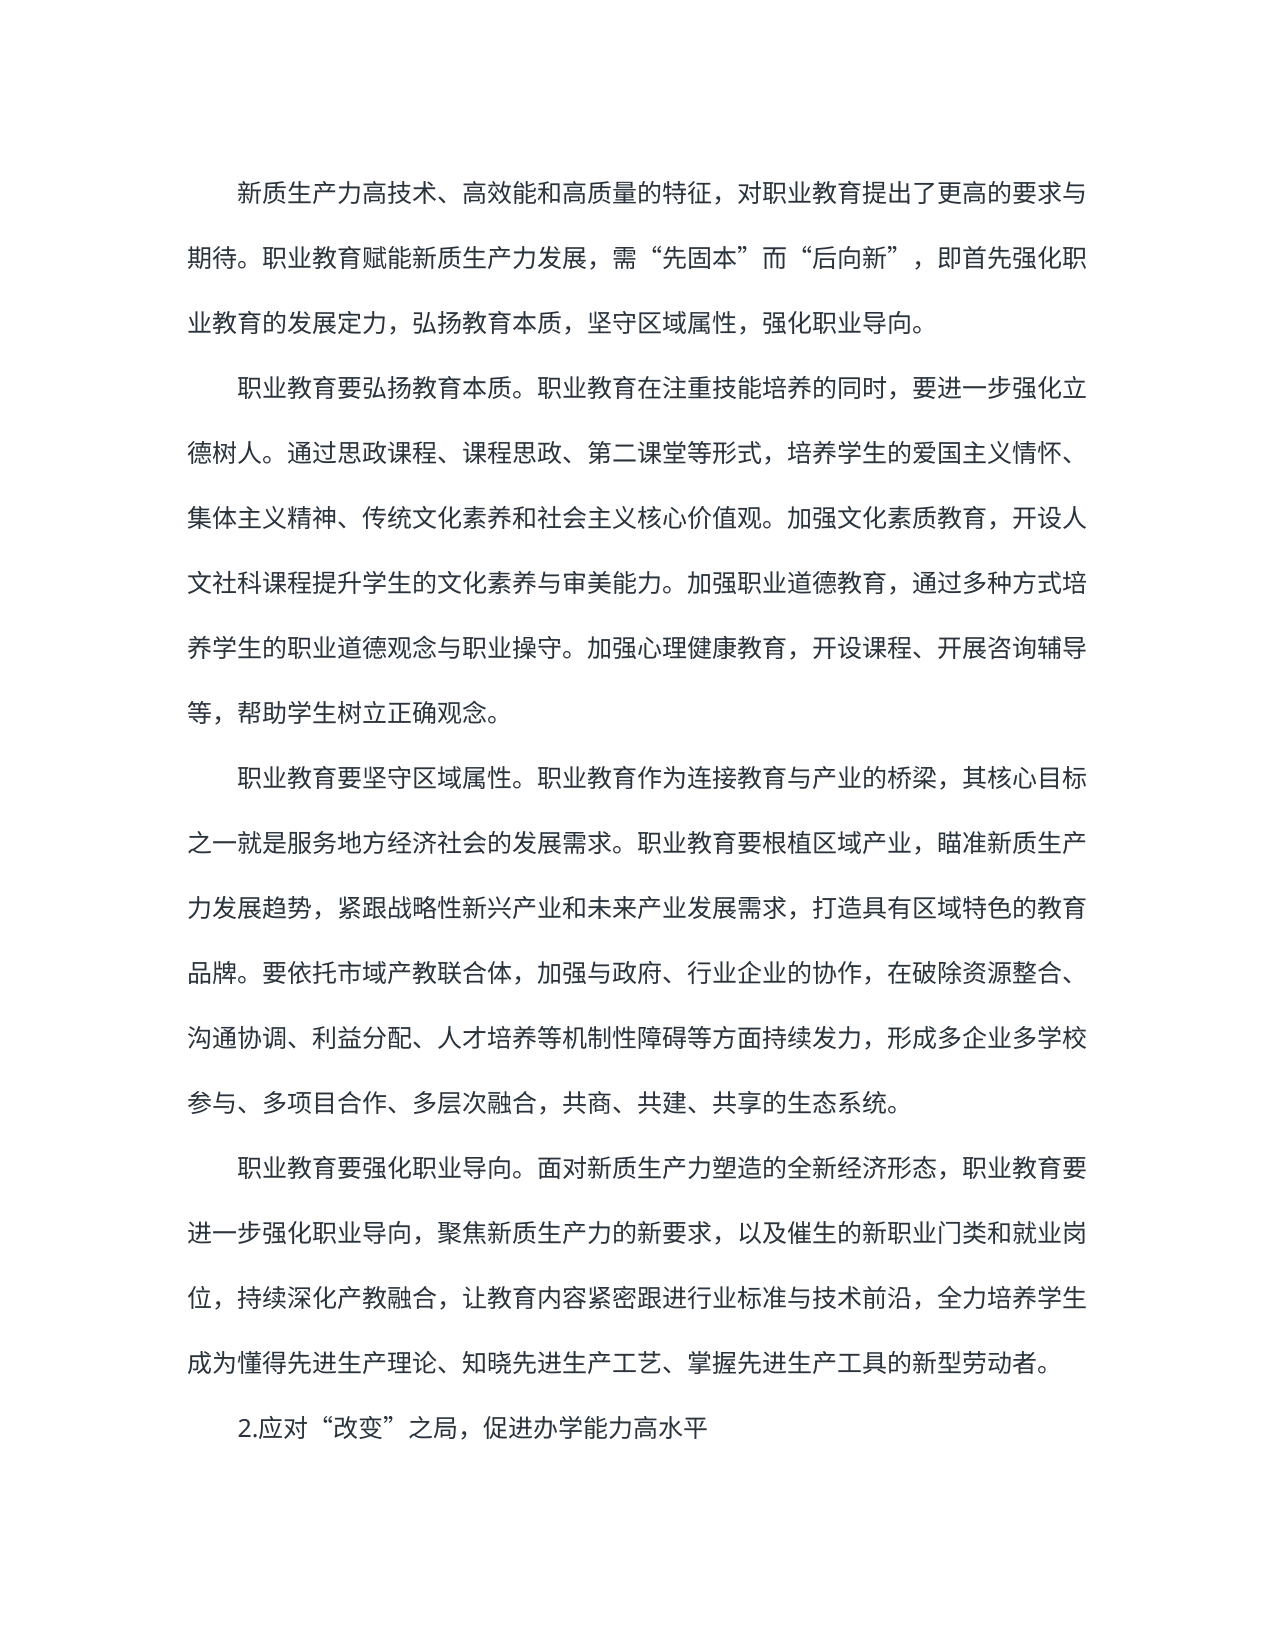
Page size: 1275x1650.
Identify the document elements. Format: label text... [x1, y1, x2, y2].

text 职业教育要弘扬教育本质。职业教育在注重技能培养的同时，要进一步强化立德树人。通过思政课程、课程思政、第二课堂等形式，培养学生的爱国主义情怀、集体主义精神、传统文化素养和社会主义核心价值观。加强文化素质教育，开设人文社科课程提升学生的文化素养与审美能力。加强职业道德教育，通过多种方式培养学生的职业道德观念与职业操守。加强心理健康教育，开设课程、开展咨询辅导等，帮助学生树立正确观念。 [187, 354, 1087, 744]
text 职业教育要强化职业导向。面对新质生产力塑造的全新经济形态，职业教育要进一步强化职业导向，聚焦新质生产力的新要求，以及催生的新职业门类和就业岗位，持续深化产教融合，让教育内容紧密跟进行业标准与技术前沿，全力培养学生成为懂得先进生产理论、知晓先进生产工艺、掌握先进生产工具的新型劳动者。 [187, 1134, 1087, 1394]
text 2.应对“改变”之局，促进办学能力高水平 [187, 1394, 1087, 1459]
text 职业教育要坚守区域属性。职业教育作为连接教育与产业的桥梁，其核心目标之一就是服务地方经济社会的发展需求。职业教育要根植区域产业，瞄准新质生产力发展趋势，紧跟战略性新兴产业和未来产业发展需求，打造具有区域特色的教育品牌。要依托市域产教联合体，加强与政府、行业企业的协作，在破除资源整合、沟通协调、利益分配、人才培养等机制性障碍等方面持续发力，形成多企业多学校参与、多项目合作、多层次融合，共商、共建、共享的生态系统。 [187, 744, 1087, 1134]
text 新质生产力高技术、高效能和高质量的特征，对职业教育提出了更高的要求与期待。职业教育赋能新质生产力发展，需“先固本”而“后向新”，即首先强化职业教育的发展定力，弘扬教育本质，坚守区域属性，强化职业导向。 [187, 159, 1087, 354]
